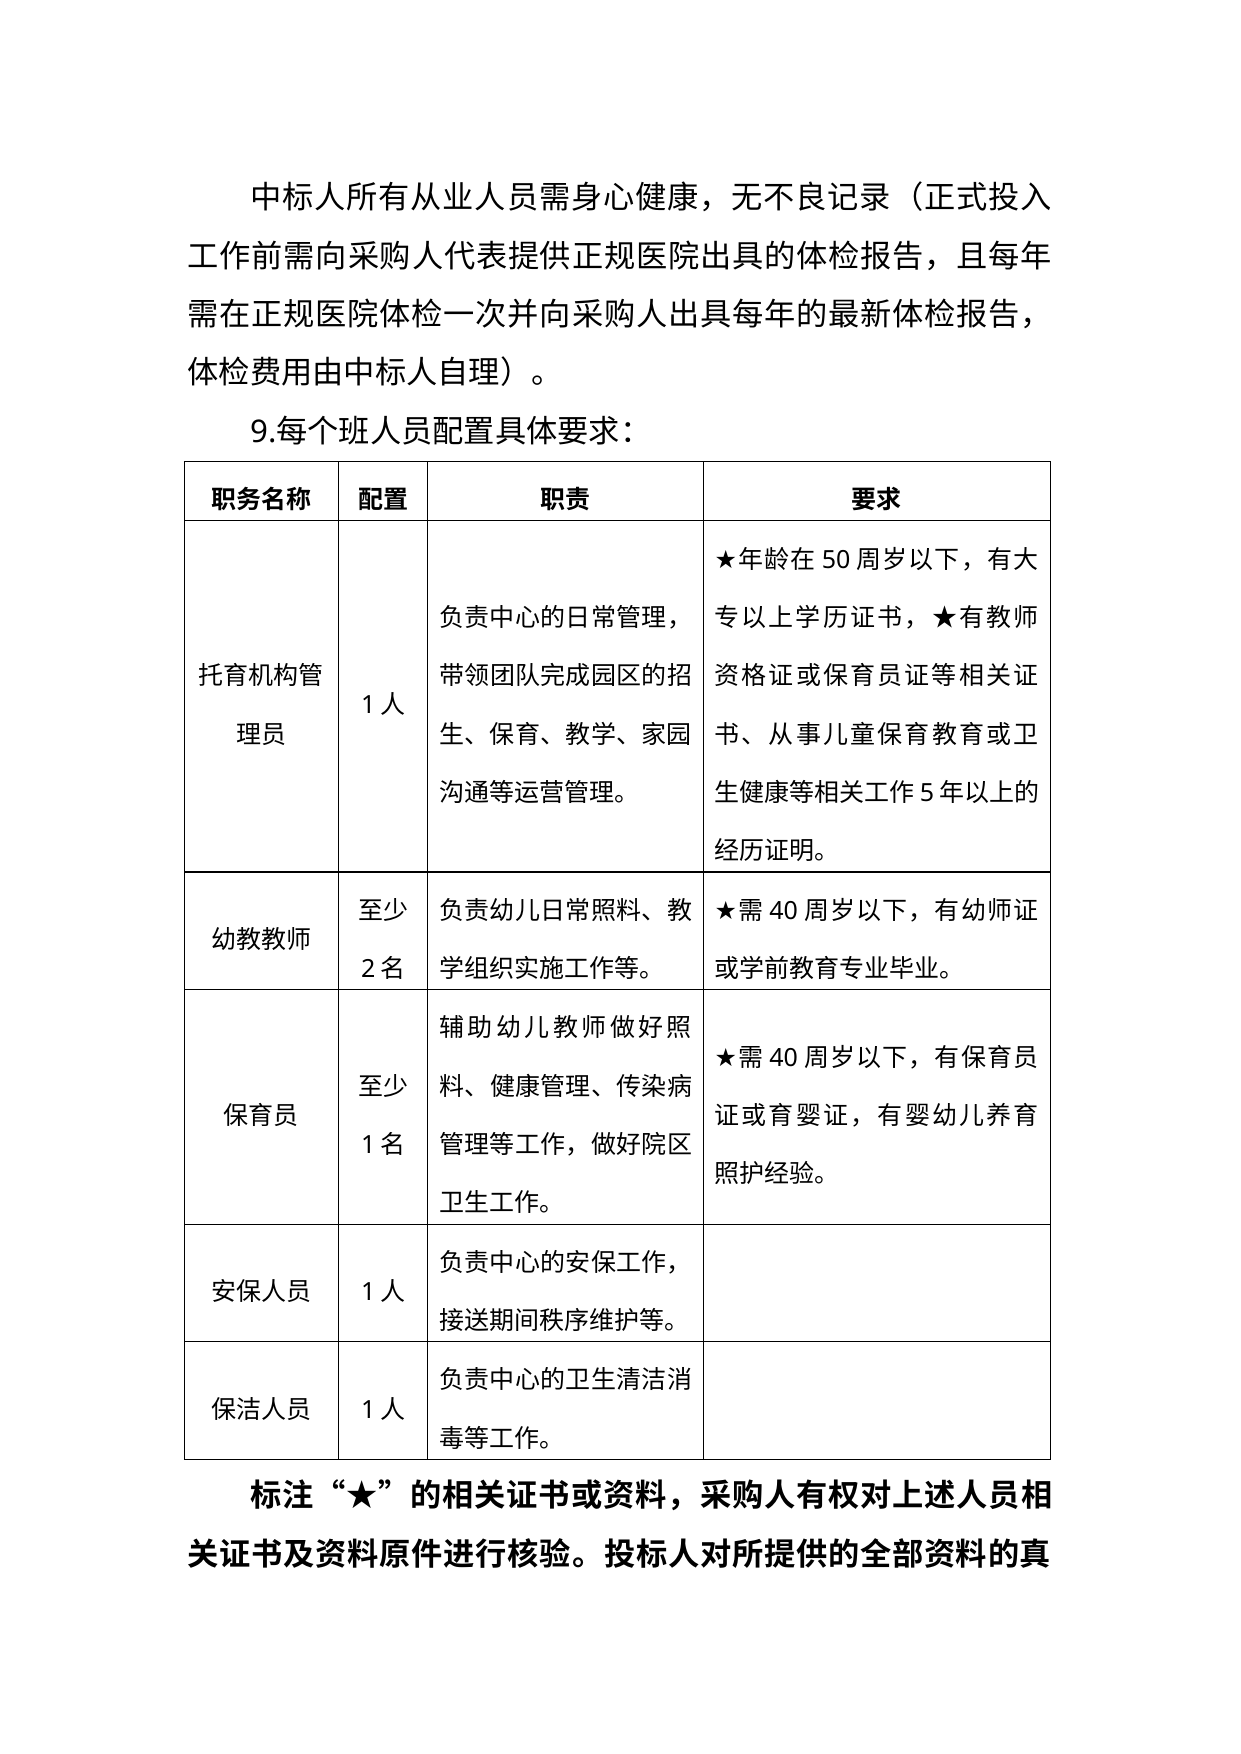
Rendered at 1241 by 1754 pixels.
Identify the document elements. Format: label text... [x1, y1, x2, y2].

text 9.每个班人员配置具体要求： [187, 395, 1053, 454]
table_cell 至少1名 [339, 990, 427, 1223]
table_cell [704, 1225, 1050, 1341]
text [187, 454, 1053, 1577]
table_cell ★需40周岁以下，有幼师证或学前教育专业毕业。 [704, 873, 1050, 989]
table_cell 保育员 [185, 990, 338, 1223]
table_cell 1人 [339, 521, 427, 871]
text 中标人所有从业人员需身心健康，无不良记录（正式投入工作前需向采购人代表提供正规医院出具的体检报告，且每年需在正规医院体检一次并向采购人出具每年的最新体检报告，体检费用由中标人自理）。 [187, 162, 1053, 395]
table_header 配置 [339, 462, 427, 520]
table_cell 1人 [339, 1225, 427, 1341]
table_cell 负责幼儿日常照料、教学组织实施工作等。 [428, 873, 703, 989]
table_cell [704, 1342, 1050, 1459]
table_cell 保洁人员 [185, 1342, 338, 1459]
table_cell ★年龄在50周岁以下，有大专以上学历证书，★有教师资格证或保育员证等相关证书、从事儿童保育教育或卫生健康等相关工作5年以上的经历证明。 [704, 521, 1050, 871]
table_cell 1人 [339, 1342, 427, 1459]
table_cell 托育机构管理员 [185, 521, 338, 871]
table_header 职务名称 [185, 462, 338, 520]
table_cell 负责中心的安保工作，接送期间秩序维护等。 [428, 1225, 703, 1341]
table_cell ★需40周岁以下，有保育员证或育婴证，有婴幼儿养育照护经验。 [704, 990, 1050, 1223]
table_cell 安保人员 [185, 1225, 338, 1341]
table_cell 辅助幼儿教师做好照料、健康管理、传染病管理等工作，做好院区卫生工作。 [428, 990, 703, 1223]
table_cell 至少2名 [339, 873, 427, 989]
table_cell 幼教教师 [185, 873, 338, 989]
table_cell 负责中心的卫生清洁消毒等工作。 [428, 1342, 703, 1459]
table_cell 负责中心的日常管理，带领团队完成园区的招生、保育、教学、家园沟通等运营管理。 [428, 521, 703, 871]
table_header 要求 [704, 462, 1050, 520]
table_header 职责 [428, 462, 703, 520]
